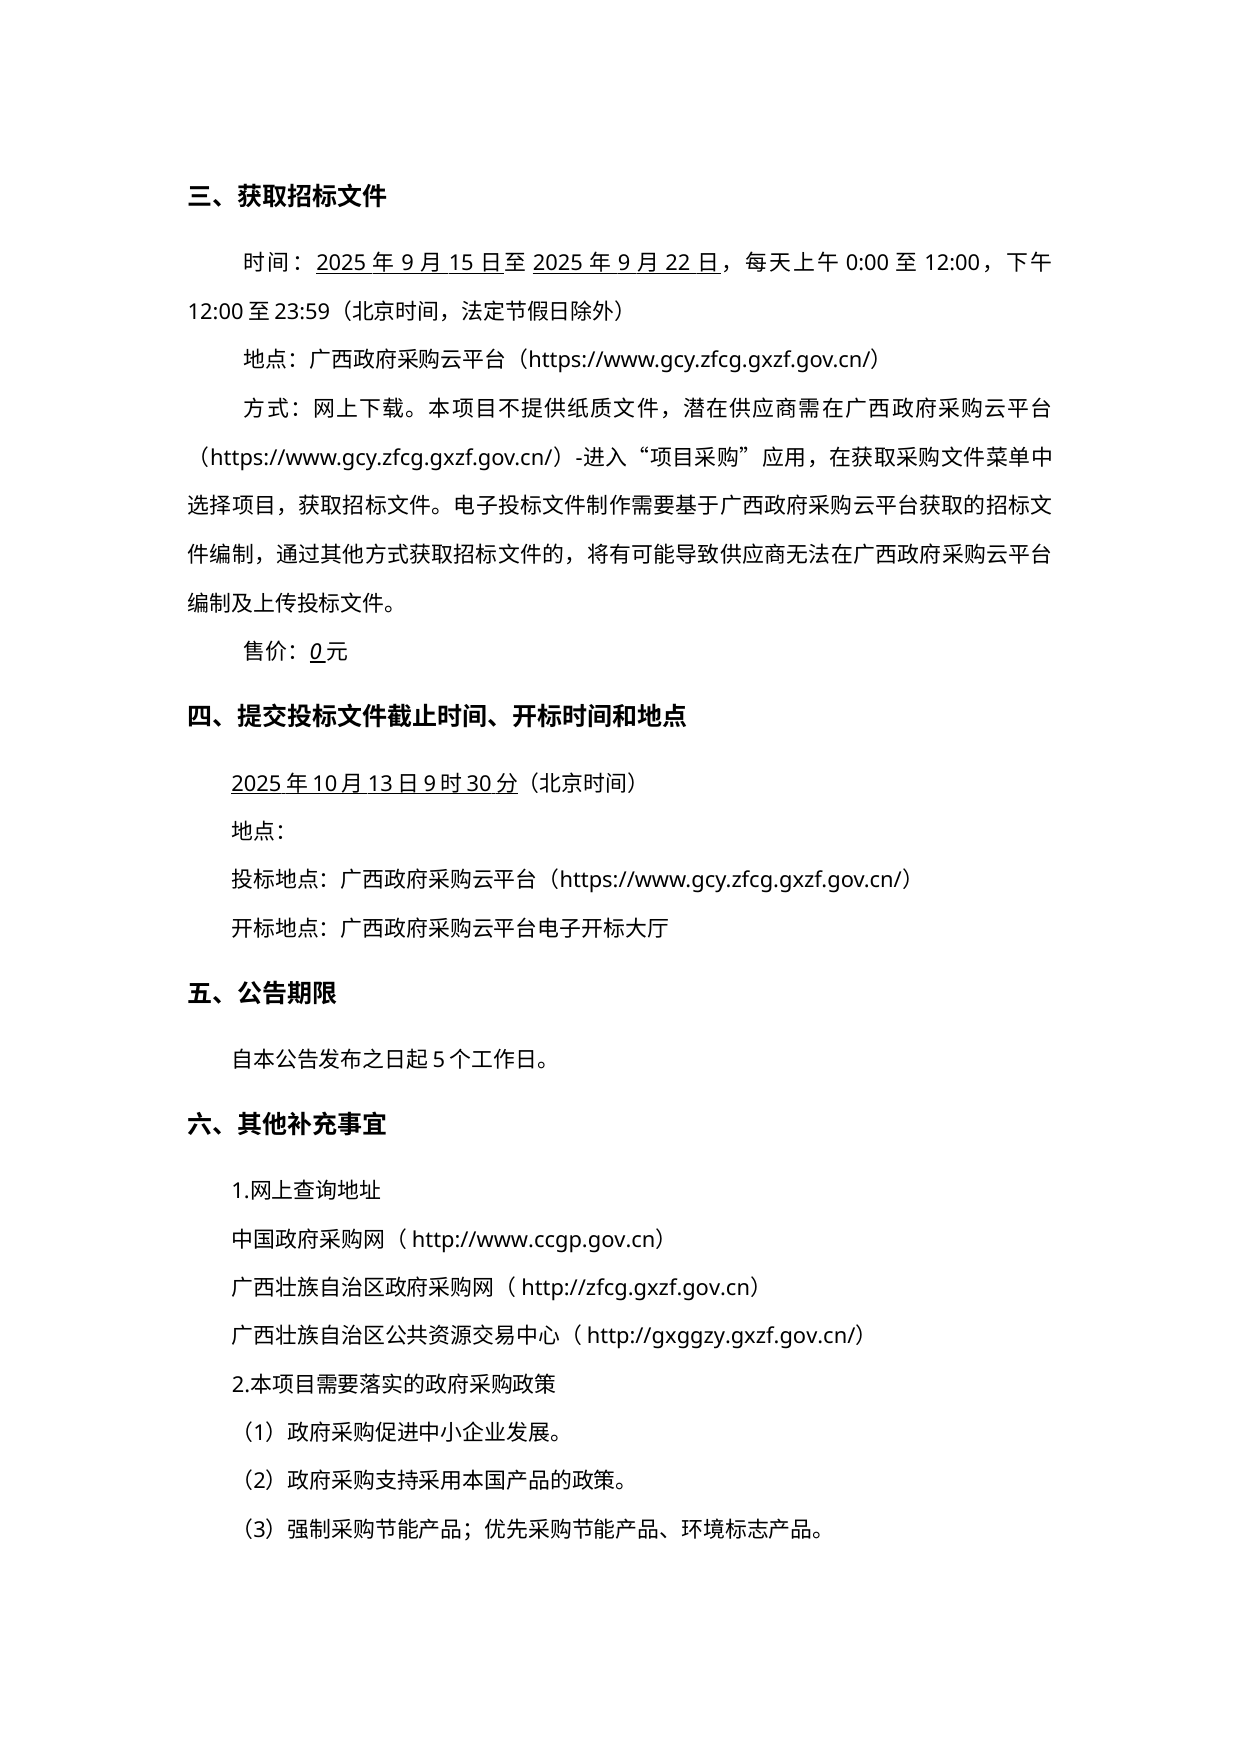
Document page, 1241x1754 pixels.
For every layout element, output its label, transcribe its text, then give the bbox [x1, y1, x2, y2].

text 广西壮族自治区公共资源交易中心（ http://gxggzy.gxzf.gov.cn/） [187, 1318, 1053, 1351]
text 地点：广西政府采购云平台（https://www.gcy.zfcg.gxzf.gov.cn/） [187, 342, 1053, 375]
text 地点： [187, 814, 1053, 846]
text 方式：网上下载。本项目不提供纸质文件，潜在供应商需在广西政府采购云平台（https://www.gcy.zfcg.gxzf.gov.cn/）-进入“项目采购”应用，在获取采购文件菜单中选择项目，获取招标文件。电子投标文件制作需要基于广西政府采购云平台获取的招标文件编制，通过其他方式获取招标文件的，将有可能导致供应商无法在广西政府采购云平台编制及上传投标文件。 [187, 391, 1053, 618]
text （3）强制采购节能产品；优先采购节能产品、环境标志产品。 [187, 1512, 1053, 1544]
text 五、公告期限 [187, 959, 1053, 1024]
text 三、获取招标文件 [187, 162, 1053, 227]
text 售价：0元 [187, 634, 1053, 666]
text 自本公告发布之日起5个工作日。 [187, 1042, 1053, 1074]
text 四、提交投标文件截止时间、开标时间和地点 [187, 682, 1053, 747]
text 2025年10月13日9时30分（北京时间） [187, 765, 1053, 798]
text （1）政府采购促进中小企业发展。 [187, 1415, 1053, 1447]
text （2）政府采购支持采用本国产品的政策。 [187, 1463, 1053, 1496]
text 1.网上查询地址 [187, 1173, 1053, 1206]
text 六、其他补充事宜 [187, 1090, 1053, 1155]
text 2.本项目需要落实的政府采购政策 [187, 1367, 1053, 1399]
text 开标地点：广西政府采购云平台电子开标大厅 [187, 910, 1053, 943]
text 投标地点：广西政府采购云平台（https://www.gcy.zfcg.gxzf.gov.cn/） [187, 862, 1053, 894]
text 广西壮族自治区政府采购网（ http://zfcg.gxzf.gov.cn） [187, 1270, 1053, 1302]
text 时间：2025年9月15日至2025年9月22日，每天上午0:00至12:00，下午12:00至23:59（北京时间，法定节假日除外） [187, 245, 1053, 326]
text 中国政府采购网（ http://www.ccgp.gov.cn） [187, 1222, 1053, 1254]
